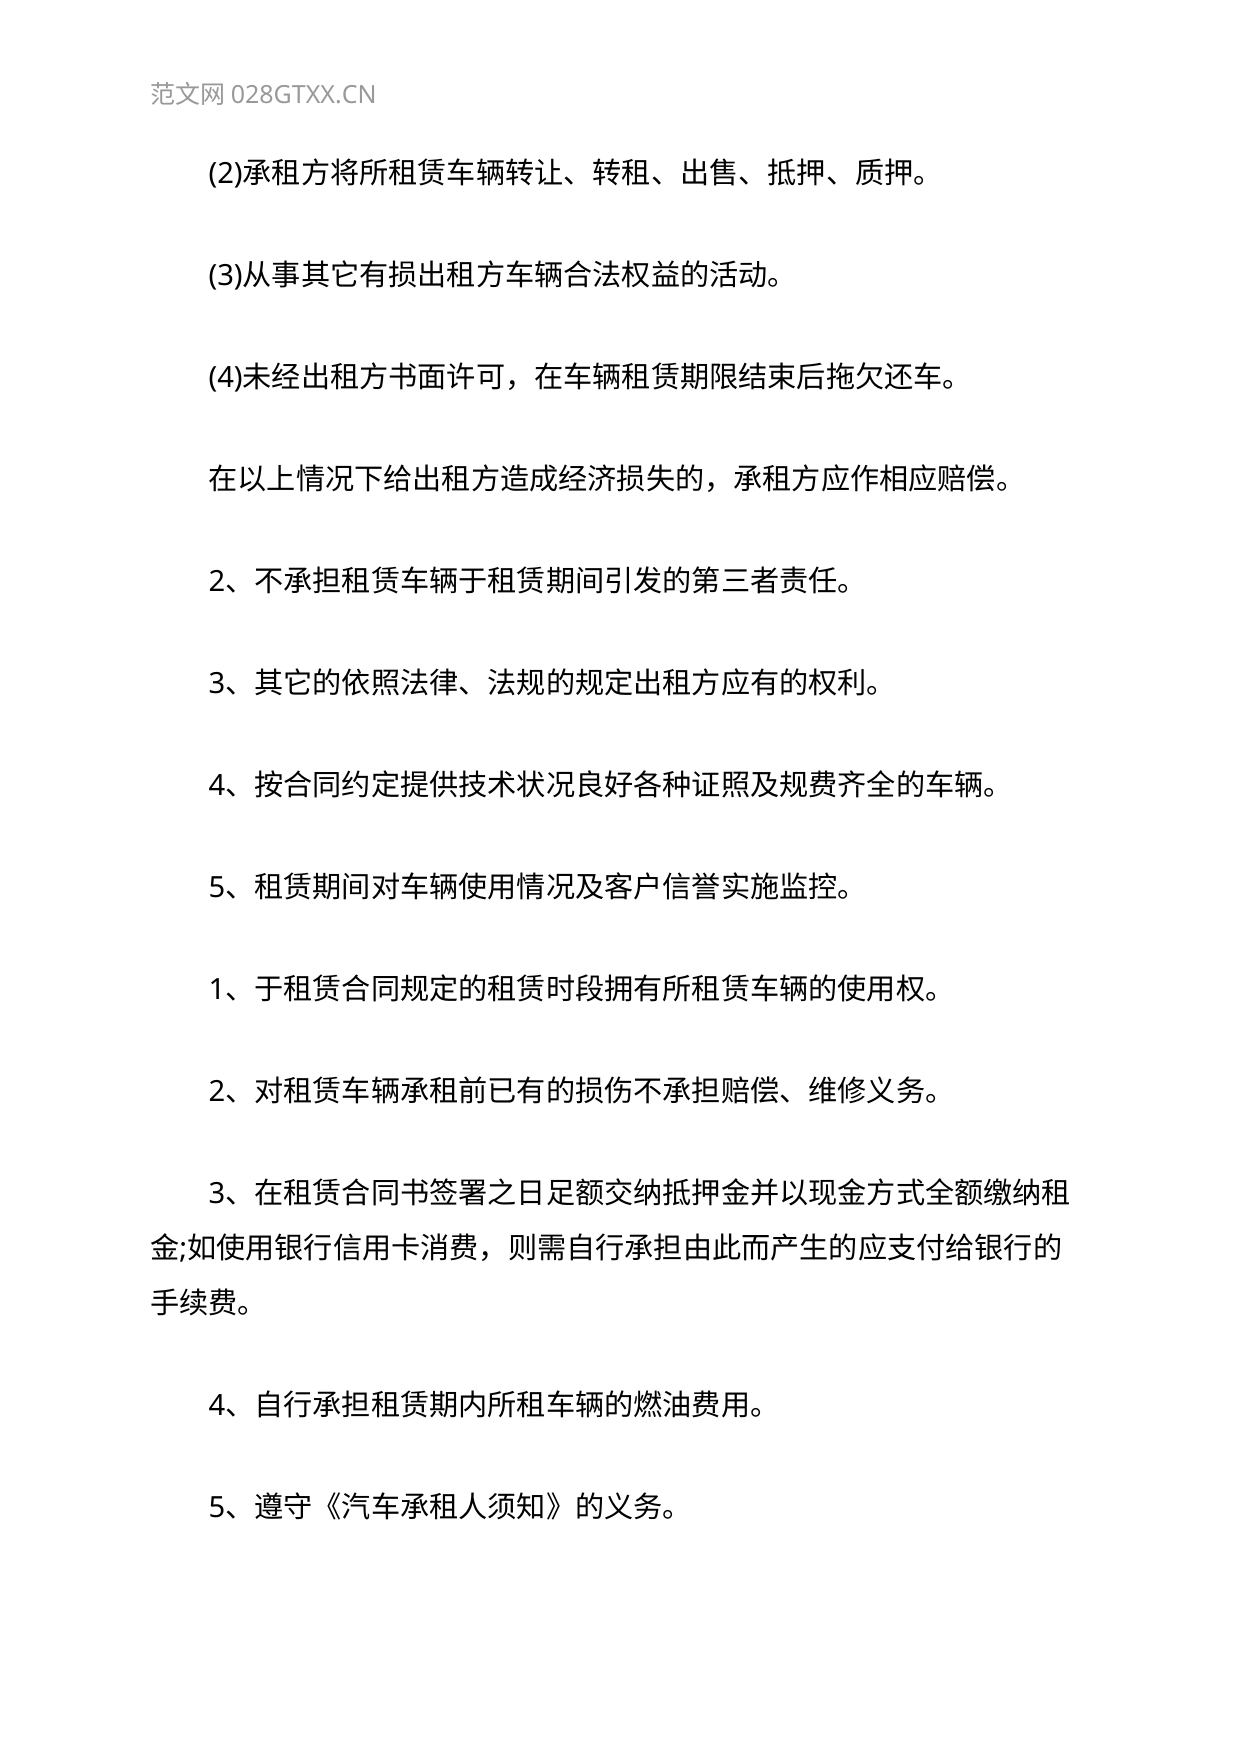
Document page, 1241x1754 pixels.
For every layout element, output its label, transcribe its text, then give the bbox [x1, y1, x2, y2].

text 4、自行承担租赁期内所租车辆的燃油费用。 [150, 1381, 1090, 1424]
text 1、于租赁合同规定的租赁时段拥有所租赁车辆的使用权。 [150, 966, 1090, 1008]
text 5、租赁期间对车辆使用情况及客户信誉实施监控。 [150, 864, 1090, 906]
text 2、不承担租赁车辆于租赁期间引发的第三者责任。 [150, 558, 1090, 600]
text 4、按合同约定提供技术状况良好各种证照及规费齐全的车辆。 [150, 762, 1090, 804]
text 在以上情况下给出租方造成经济损失的，承租方应作相应赔偿。 [150, 456, 1090, 498]
text 3、在租赁合同书签署之日足额交纳抵押金并以现金方式全额缴纳租金;如使用银行信用卡消费，则需自行承担由此而产生的应支付给银行的手续费。 [150, 1169, 1090, 1322]
text 5、遵守《汽车承租人须知》的义务。 [150, 1483, 1090, 1526]
text (4)未经出租方书面许可，在车辆租赁期限结束后拖欠还车。 [150, 354, 1090, 396]
text (3)从事其它有损出租方车辆合法权益的活动。 [150, 252, 1090, 294]
text (2)承租方将所租赁车辆转让、转租、出售、抵押、质押。 [150, 150, 1090, 192]
text 2、对租赁车辆承租前已有的损伤不承担赔偿、维修义务。 [150, 1068, 1090, 1110]
text 3、其它的依照法律、法规的规定出租方应有的权利。 [150, 660, 1090, 702]
